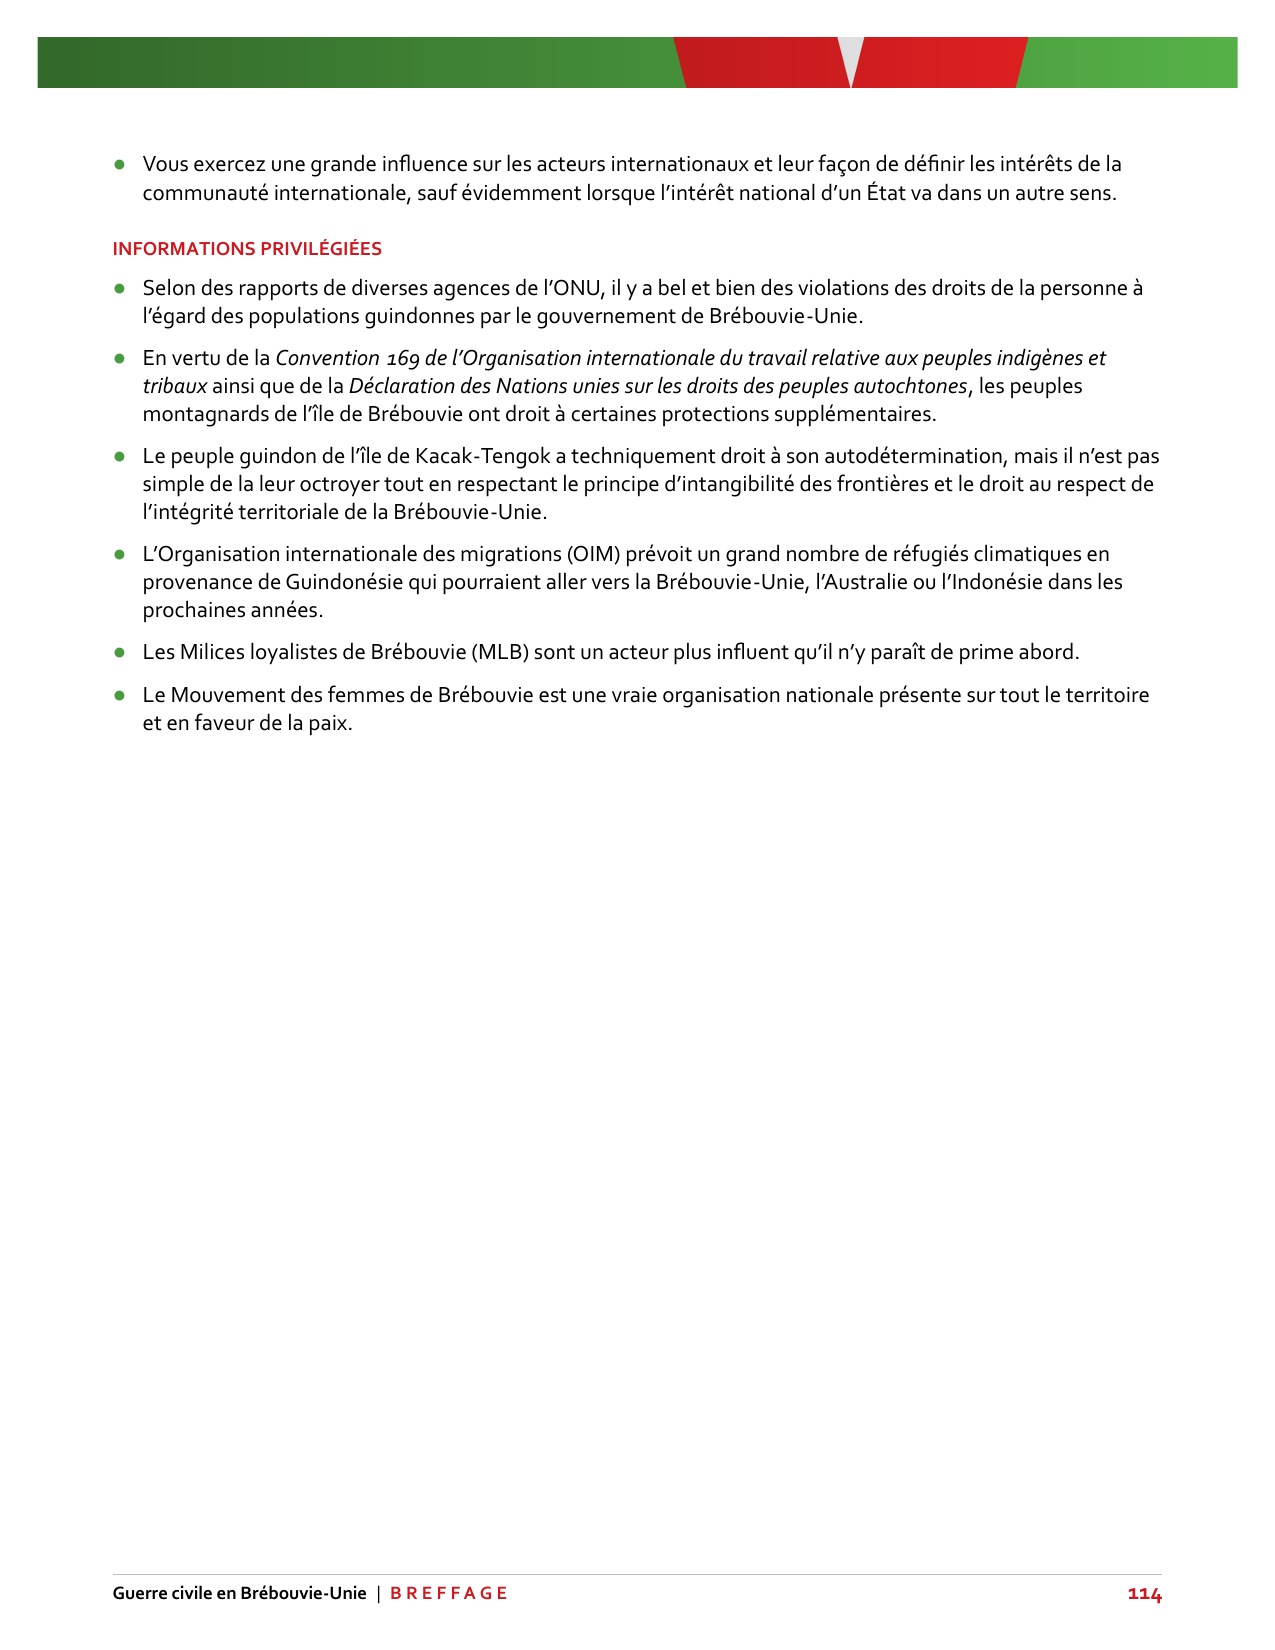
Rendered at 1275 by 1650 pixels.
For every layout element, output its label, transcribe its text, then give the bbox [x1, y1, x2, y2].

picture [37, 37, 1238, 88]
text Selon des rapports de diverses agences de l’ONU, il y a bel et bien des violations des droits de la personne à l’égard des populations guindonnes par le gouvernement de Brébouvie-Unie. [112, 273, 1162, 329]
text Le Mouvement des femmes de Brébouvie est une vraie organisation nationale présente sur tout le territoire et en faveur de la paix. [112, 680, 1162, 736]
text En vertu de la Convention 169 de l’Organisation internationale du travail relative aux peuples indigènes et tribaux ainsi que de la Déclaration des Nations unies sur les droits des peuples autochtones, les peuples montagnards de l’île de Brébouvie ont droit à certaines protections supplémentaires. [112, 344, 1162, 427]
text Vous exercez une grande influence sur les acteurs internationaux et leur façon de définir les intérêts de la communauté internationale, sauf évidemment lorsque l’intérêt national d’un État va dans un autre sens. [112, 150, 1162, 206]
text L’Organisation internationale des migrations (OIM) prévoit un grand nombre de réfugiés climatiques en provenance de Guindonésie qui pourraient aller vers la Brébouvie-Unie, l’Australie ou l’Indonésie dans les prochaines années. [112, 540, 1162, 623]
text Informations privilégiées [112, 237, 1162, 261]
text Les Milices loyalistes de Brébouvie (MLB) sont un acteur plus influent qu’il n’y paraît de prime abord. [112, 638, 1162, 666]
text Le peuple guindon de l’île de Kacak-Tengok a techniquement droit à son autodétermination, mais il n’est pas simple de la leur octroyer tout en respectant le principe d’intangibilité des frontières et le droit au respect de l’intégrité territoriale de la Brébouvie-Unie. [112, 442, 1162, 525]
